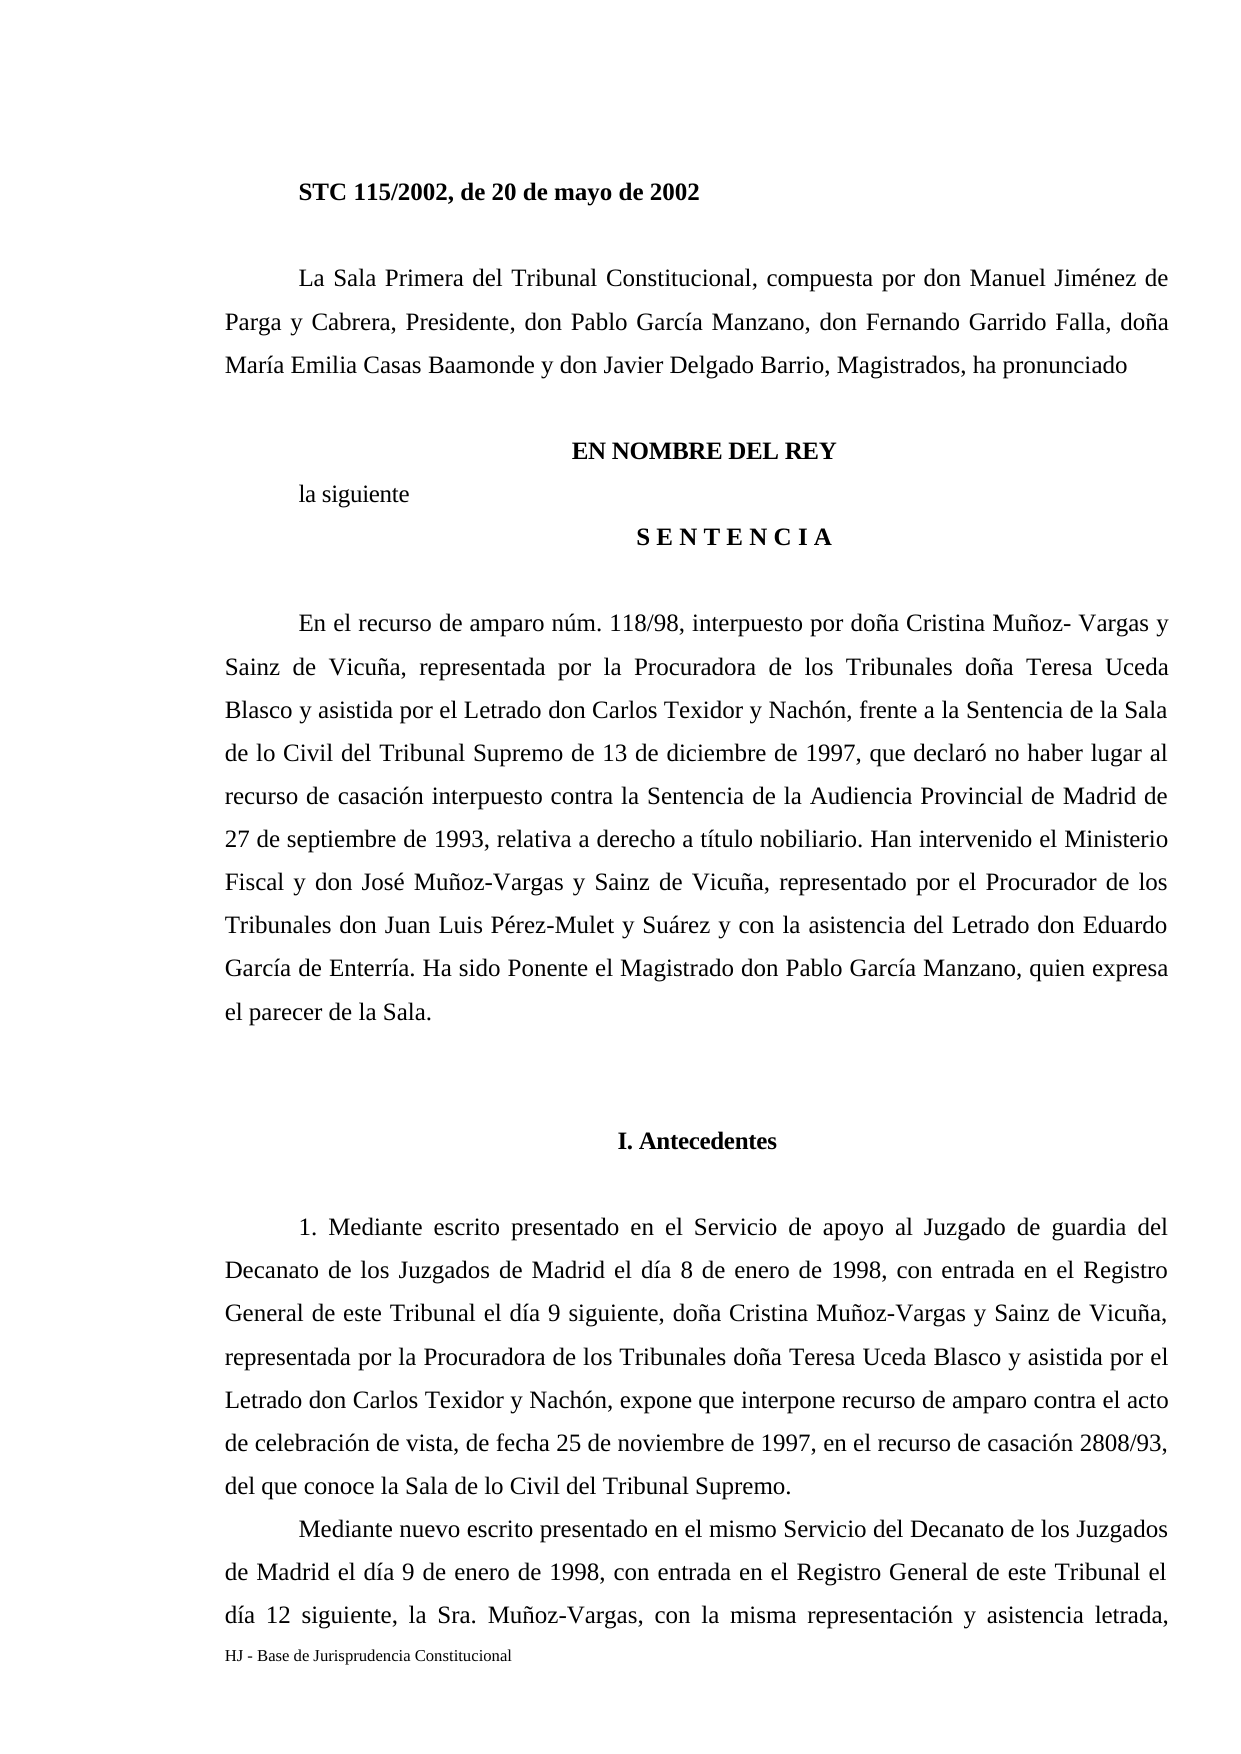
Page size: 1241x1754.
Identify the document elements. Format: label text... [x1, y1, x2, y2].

text STC 115/2002, de 20 de mayo de 2002 [224, 177, 1169, 206]
text La Sala Primera del Tribunal Constitucional, compuesta por don Manuel Jiménez de Parga y Cabrera, Presidente, don Pablo García Manzano, don Fernando Garrido Falla, doña María Emilia Casas Baamonde y don Javier Delgado Barrio, Magistrados, ha pronunciado [224, 263, 1169, 378]
text la siguiente [224, 479, 1110, 508]
text I. Antecedentes [224, 1126, 1169, 1155]
text S E N T E N C I A [224, 522, 1169, 551]
text EN NOMBRE DEL REY [224, 436, 1110, 465]
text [224, 1514, 1169, 1629]
text En el recurso de amparo núm. 118/98, interpuesto por doña Cristina Muñoz- Vargas y Sainz de Vicuña, representada por la Procuradora de los Tribunales doña Teresa Uceda Blasco y asistida por el Letrado don Carlos Texidor y Nachón, frente a la Sentencia de la Sala de lo Civil del Tribunal Supremo de 13 de diciembre de 1997, que declaró no haber lugar al recurso de casación interpuesto contra la Sentencia de la Audiencia Provincial de Madrid de 27 de septiembre de 1993, relativa a derecho a título nobiliario. Han intervenido el Ministerio Fiscal y don José Muñoz-Vargas y Sainz de Vicuña, representado por el Procurador de los Tribunales don Juan Luis Pérez-Mulet y Suárez y con la asistencia del Letrado don Eduardo García de Enterría. Ha sido Ponente el Magistrado don Pablo García Manzano, quien expresa el parecer de la Sala. [224, 608, 1169, 1025]
text 1. Mediante escrito presentado en el Servicio de apoyo al Juzgado de guardia del Decanato de los Juzgados de Madrid el día 8 de enero de 1998, con entrada en el Registro General de este Tribunal el día 9 siguiente, doña Cristina Muñoz-Vargas y Sainz de Vicuña, representada por la Procuradora de los Tribunales doña Teresa Uceda Blasco y asistida por el Letrado don Carlos Texidor y Nachón, expone que interpone recurso de amparo contra el acto de celebración de vista, de fecha 25 de noviembre de 1997, en el recurso de casación 2808/93, del que conoce la Sala de lo Civil del Tribunal Supremo. [224, 1212, 1169, 1500]
